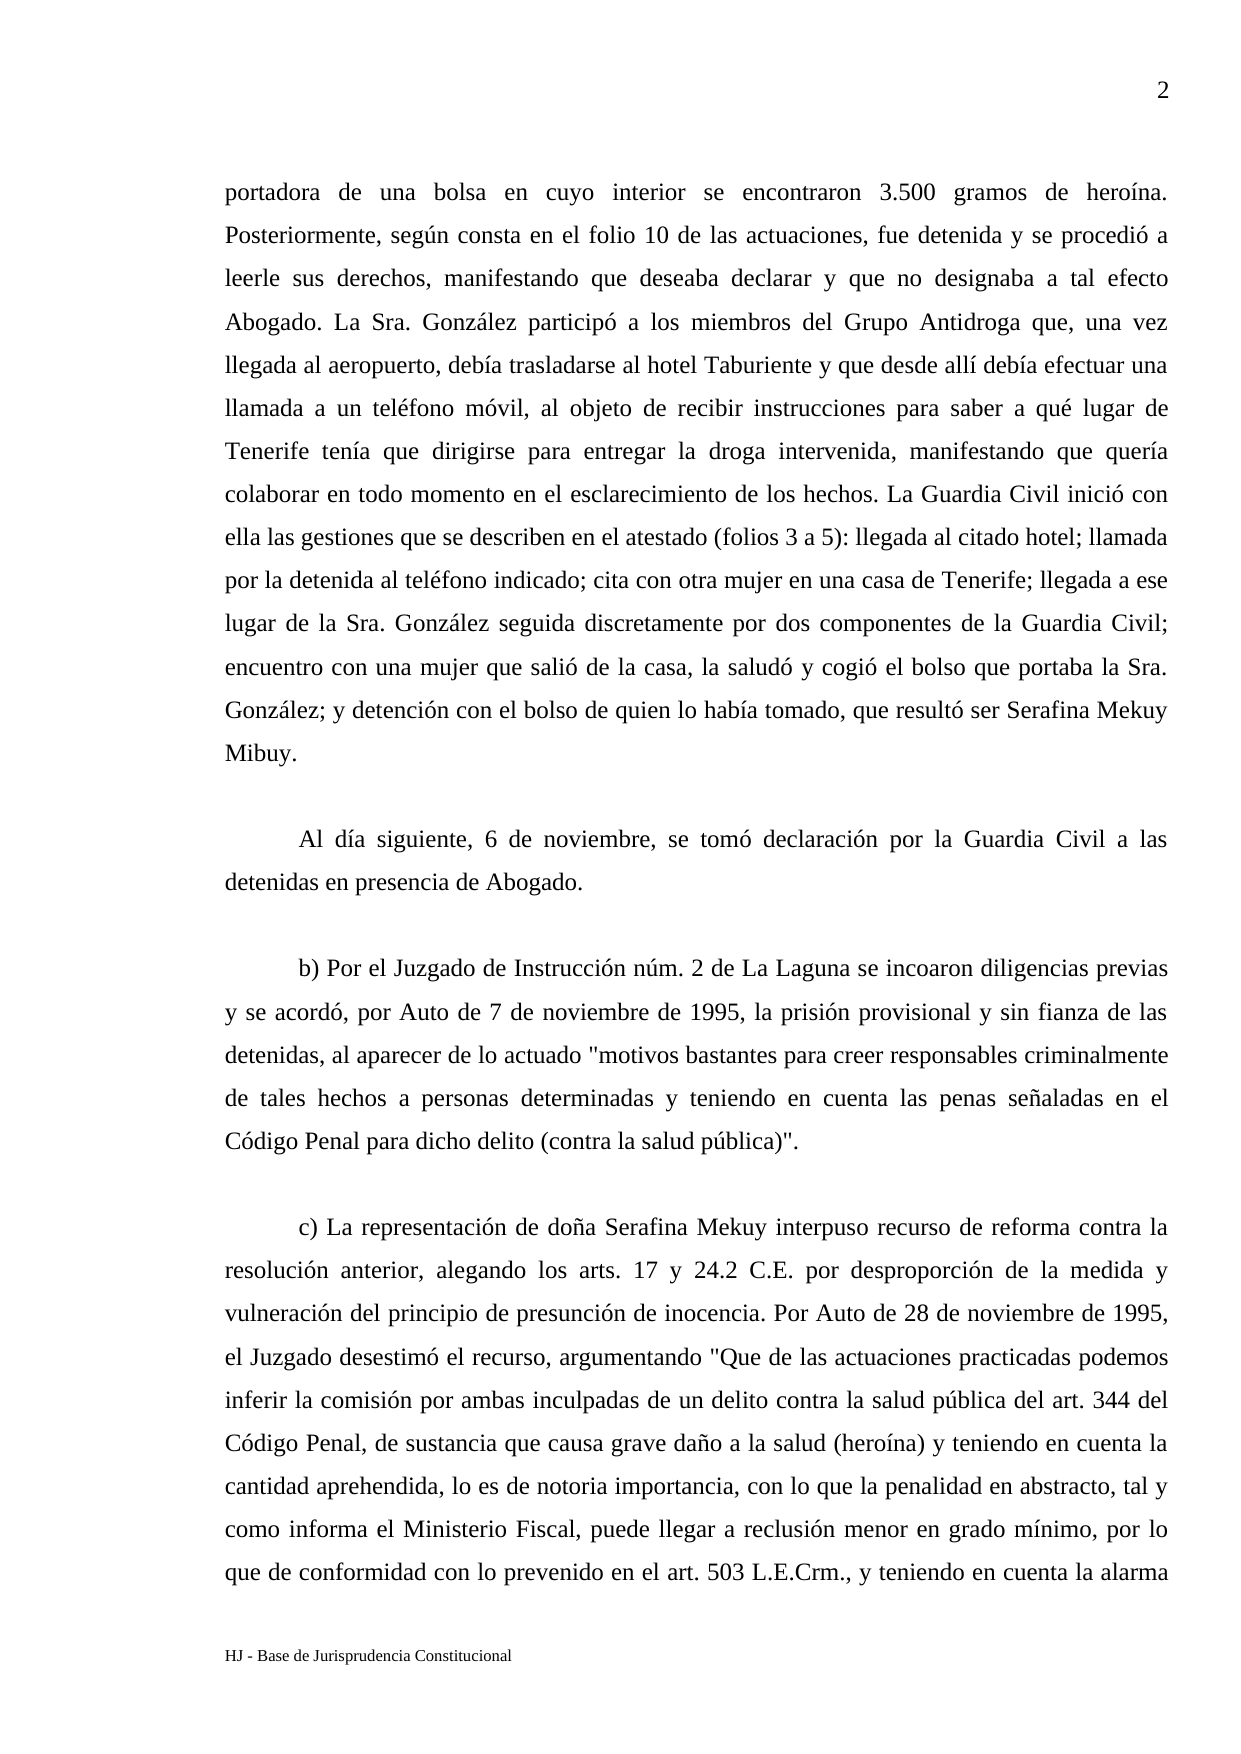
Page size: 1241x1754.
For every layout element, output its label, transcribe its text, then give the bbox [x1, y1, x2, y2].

text b) Por el Juzgado de Instrucción núm. 2 de La Laguna se incoaron diligencias previas y se acordó, por Auto de 7 de noviembre de 1995, la prisión provisional y sin fianza de las detenidas, al aparecer de lo actuado "motivos bastantes para creer responsables criminalmente de tales hechos a personas determinadas y teniendo en cuenta las penas señaladas en el Código Penal para dicho delito (contra la salud pública)". [224, 953, 1169, 1155]
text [224, 1212, 1169, 1586]
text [224, 177, 1169, 767]
text Al día siguiente, 6 de noviembre, se tomó declaración por la Guardia Civil a las detenidas en presencia de Abogado. [224, 824, 1169, 896]
